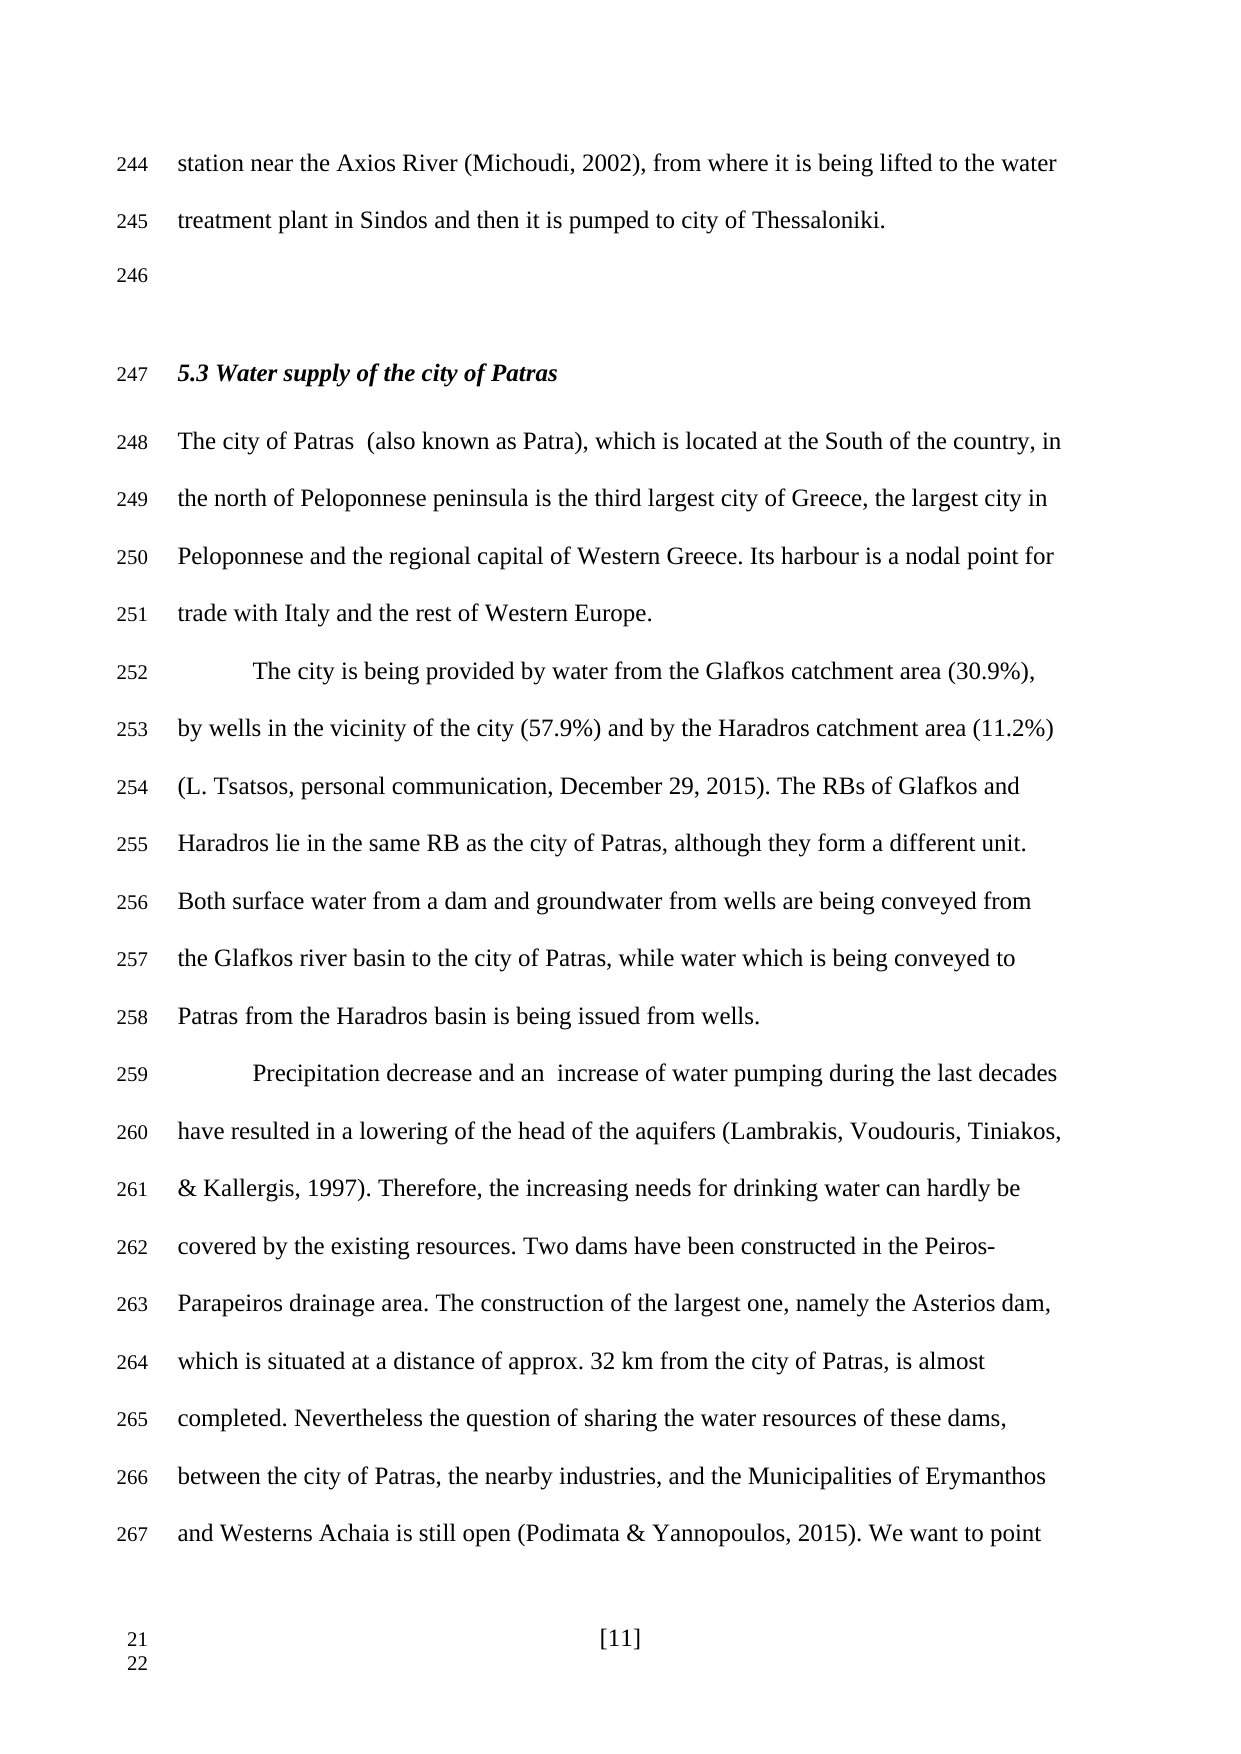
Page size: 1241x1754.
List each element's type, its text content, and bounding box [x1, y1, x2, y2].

text The city is being provided by water from the Glafkos catchment area (30.9%), by wells in the vicinity of the city (57.9%) and by the Haradros catchment area (11.2%) (L. Tsatsos, personal communication, December 29, 2015). The RBs of Glafkos and Haradros lie in the same RB as the city of Patras, although they form a different unit. Both surface water from a dam and groundwater from wells are being conveyed from the Glafkos river basin to the city of Patras, while water which is being conveyed to Patras from the Haradros basin is being issued from wells. [177, 656, 1063, 1029]
subtitle 5.3 Water supply of the city of Patras [177, 358, 1004, 386]
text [177, 148, 1063, 234]
text The city of Patras (also known as Patra), which is located at the South of the country, in the north of Peloponnese peninsula is the third largest city of Greece, the largest city in Peloponnese and the regional capital of Western Greece. Its harbour is a nodal point for trade with Italy and the rest of Western Europe. [177, 426, 1063, 627]
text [177, 1058, 1063, 1547]
